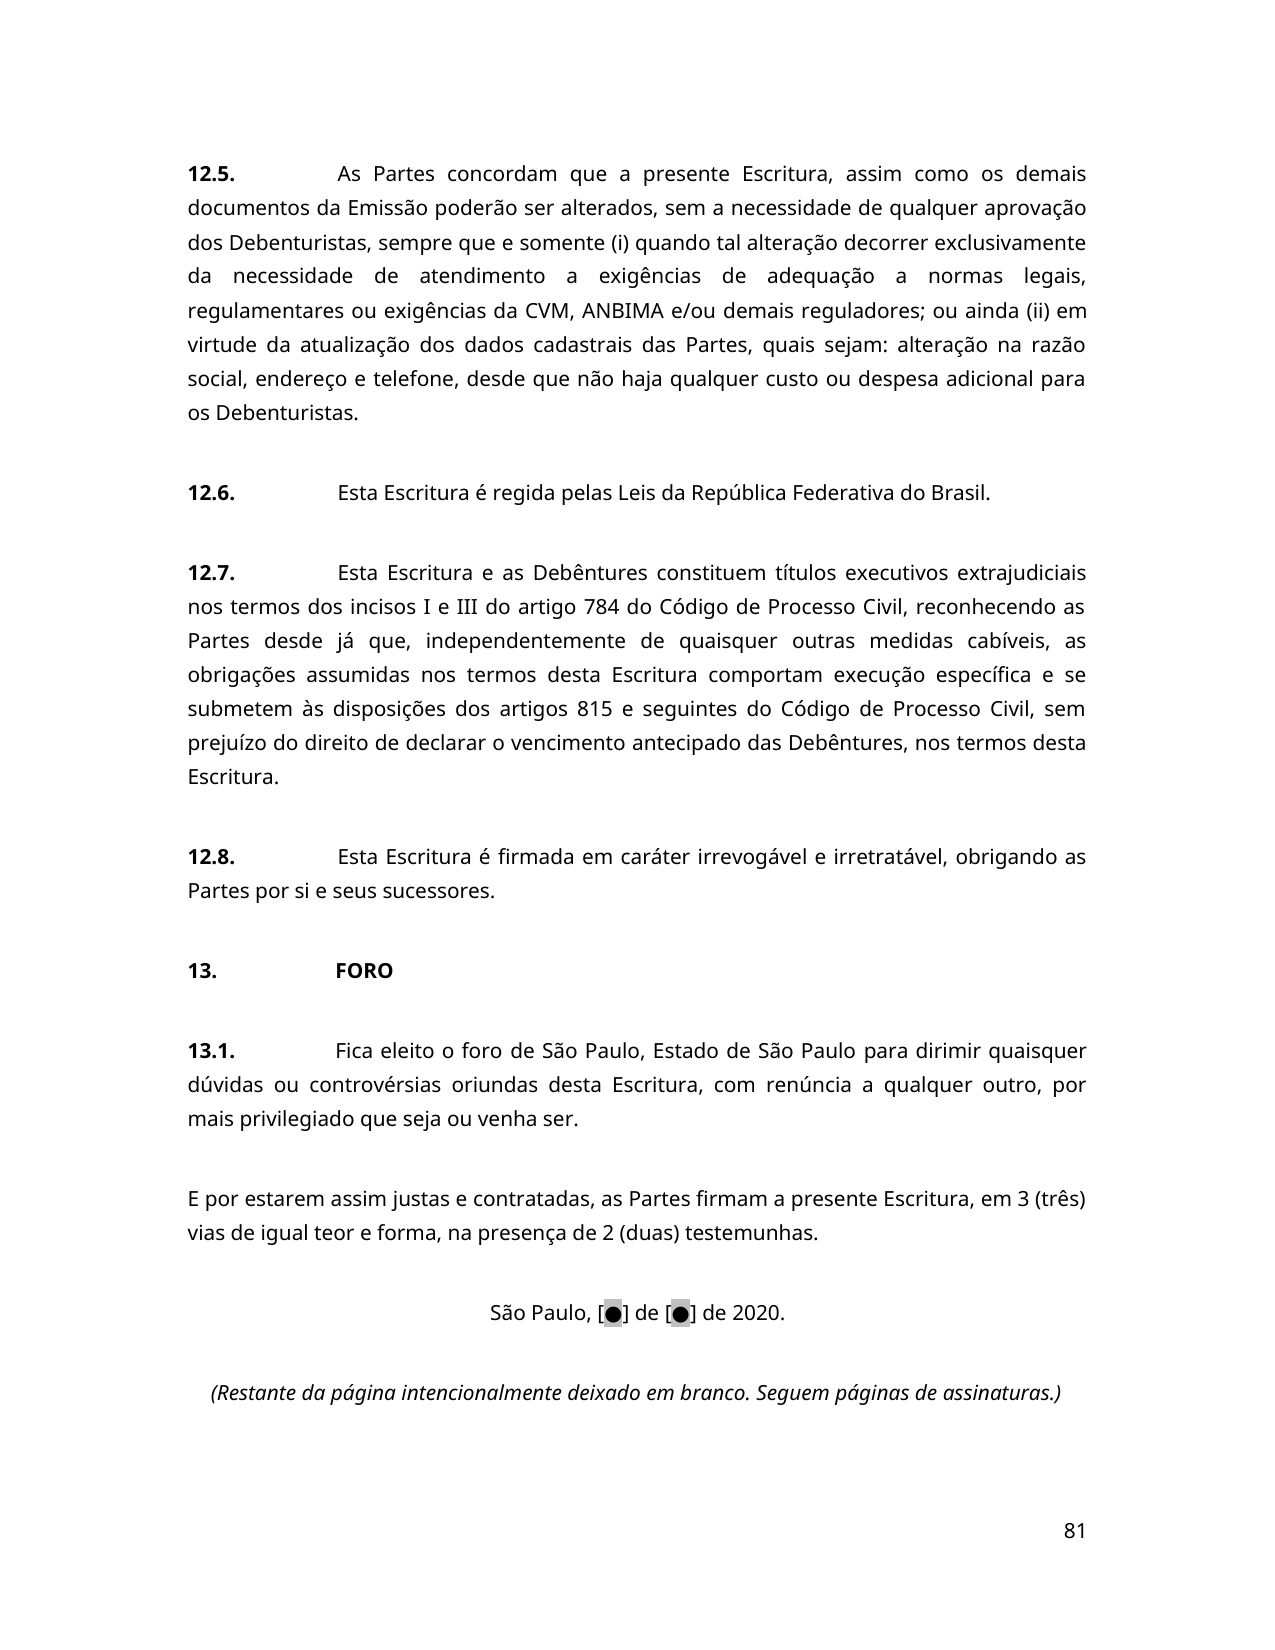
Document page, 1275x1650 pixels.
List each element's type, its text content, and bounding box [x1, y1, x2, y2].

text (Restante da página intencionalmente deixado em branco. Seguem páginas de assinaturas.) [187, 1378, 1087, 1407]
list Esta Escritura é firmada em caráter irrevogável e irretratável, obrigando as Partes por si e seus sucessores. [187, 842, 1087, 905]
list Esta Escritura é regida pelas Leis da República Federativa do Brasil. [187, 478, 1087, 506]
text São Paulo, [●] de [●] de 2020. [187, 1298, 1087, 1327]
list FORO [187, 956, 1087, 985]
list Fica eleito o foro de São Paulo, Estado de São Paulo para dirimir quaisquer dúvidas ou controvérsias oriundas desta Escritura, com renúncia a qualquer outro, por mais privilegiado que seja ou venha ser. [187, 1036, 1087, 1133]
list Esta Escritura e as Debêntures constituem títulos executivos extrajudiciais nos termos dos incisos I e III do artigo 784 do Código de Processo Civil, reconhecendo as Partes desde já que, independentemente de quaisquer outras medidas cabíveis, as obrigações assumidas nos termos desta Escritura comportam execução específica e se submetem às disposições dos artigos 815 e seguintes do Código de Processo Civil, sem prejuízo do direito de declarar o vencimento antecipado das Debêntures, nos termos desta Escritura. [187, 558, 1087, 791]
list As Partes concordam que a presente Escritura, assim como os demais documentos da Emissão poderão ser alterados, sem a necessidade de qualquer aprovação dos Debenturistas, sempre que e somente (i) quando tal alteração decorrer exclusivamente da necessidade de atendimento a exigências de adequação a normas legais, regulamentares ou exigências da CVM, ANBIMA e/ou demais reguladores; ou ainda (ii) em virtude da atualização dos dados cadastrais das Partes, quais sejam: alteração na razão social, endereço e telefone, desde que não haja qualquer custo ou despesa adicional para os Debenturistas. [187, 159, 1087, 426]
text E por estarem assim justas e contratadas, as Partes firmam a presente Escritura, em 3 (três) vias de igual teor e forma, na presença de 2 (duas) testemunhas. [187, 1184, 1087, 1247]
